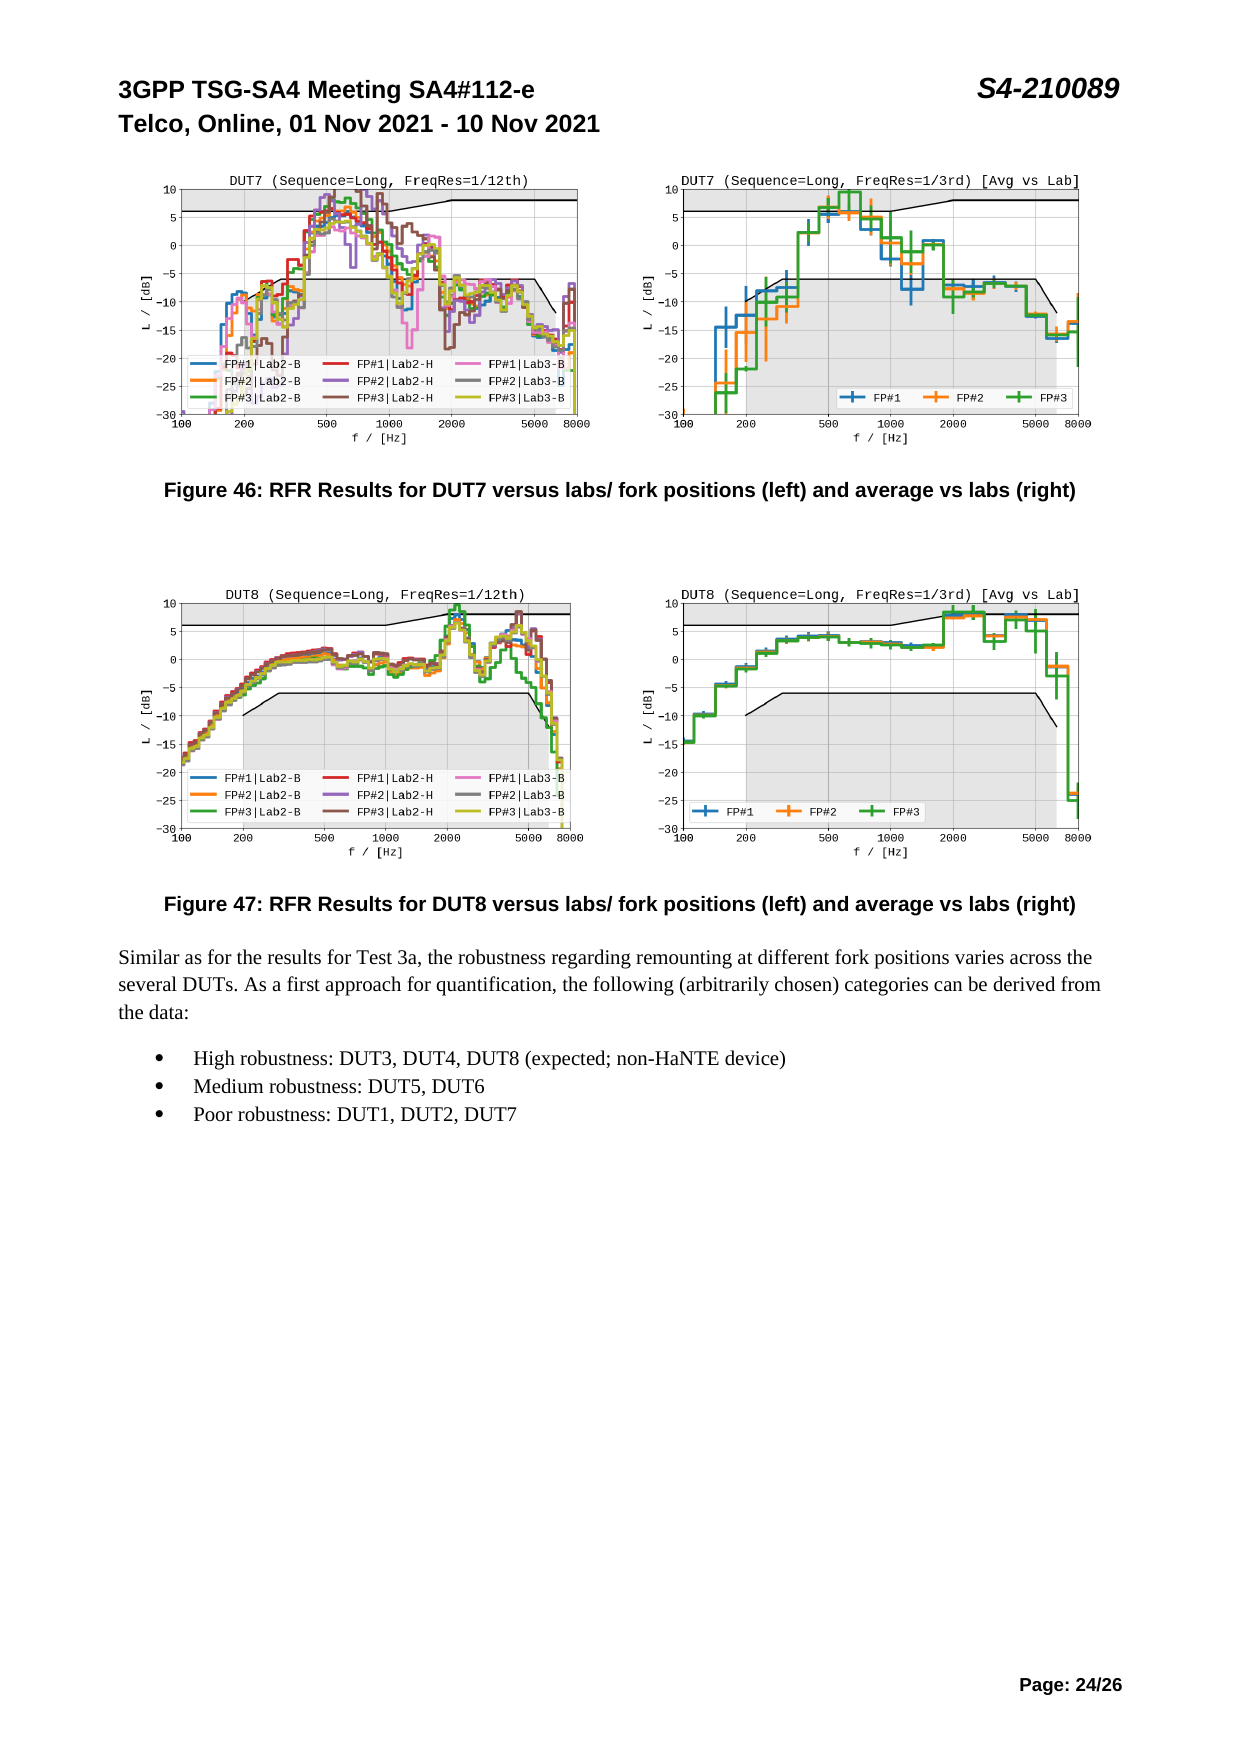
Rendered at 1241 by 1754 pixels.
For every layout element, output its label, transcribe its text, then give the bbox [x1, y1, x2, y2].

list Poor robustness: DUT1, DUT2, DUT7 [156, 1102, 1122, 1126]
table_header [620, 162, 1122, 478]
table_header [119, 162, 620, 478]
list High robustness: DUT3, DUT4, DUT8 (expected; non-HaNTE device) [156, 1046, 1122, 1070]
table_header [119, 577, 620, 892]
text Figure 47: RFR Results for DUT8 versus labs/ fork positions (left) and average vs labs (right) [118, 892, 1122, 916]
picture [129, 576, 603, 870]
list Medium robustness: DUT5, DUT6 [156, 1074, 1122, 1098]
text Similar as for the results for Test 3a, the robustness regarding remounting at different fork positions varies across the several DUTs. As a first approach for quantification, the following (arbitrarily chosen) categories can be derived from the data: [118, 945, 1122, 1024]
picture [631, 576, 1104, 870]
table_header [620, 577, 1122, 892]
picture [631, 162, 1104, 456]
text Figure 46: RFR Results for DUT7 versus labs/ fork positions (left) and average vs labs (right) [118, 478, 1122, 502]
picture [129, 162, 603, 456]
